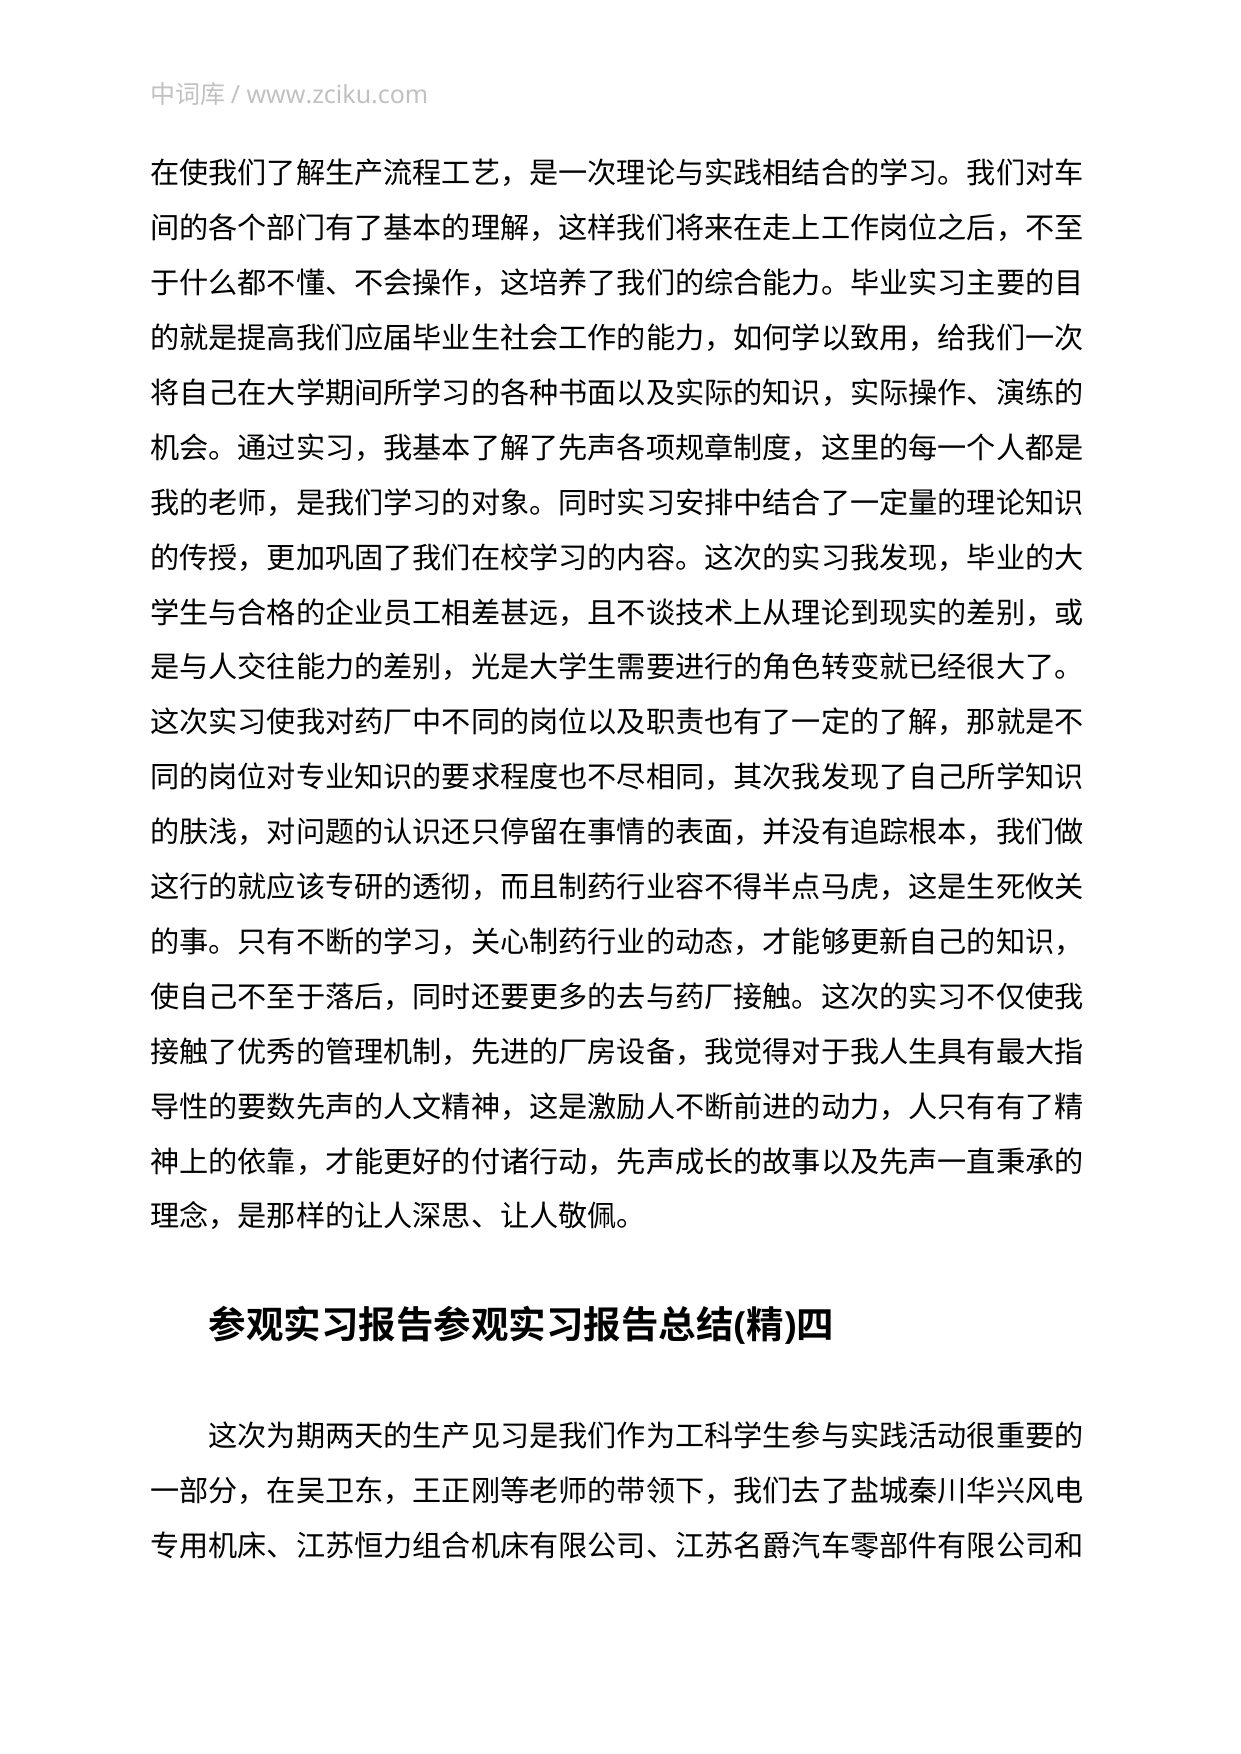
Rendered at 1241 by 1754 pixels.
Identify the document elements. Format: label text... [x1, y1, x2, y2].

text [150, 150, 1090, 1235]
text 参观实习报告参观实习报告总结(精)四 [150, 1295, 1090, 1349]
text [150, 1412, 1090, 1564]
